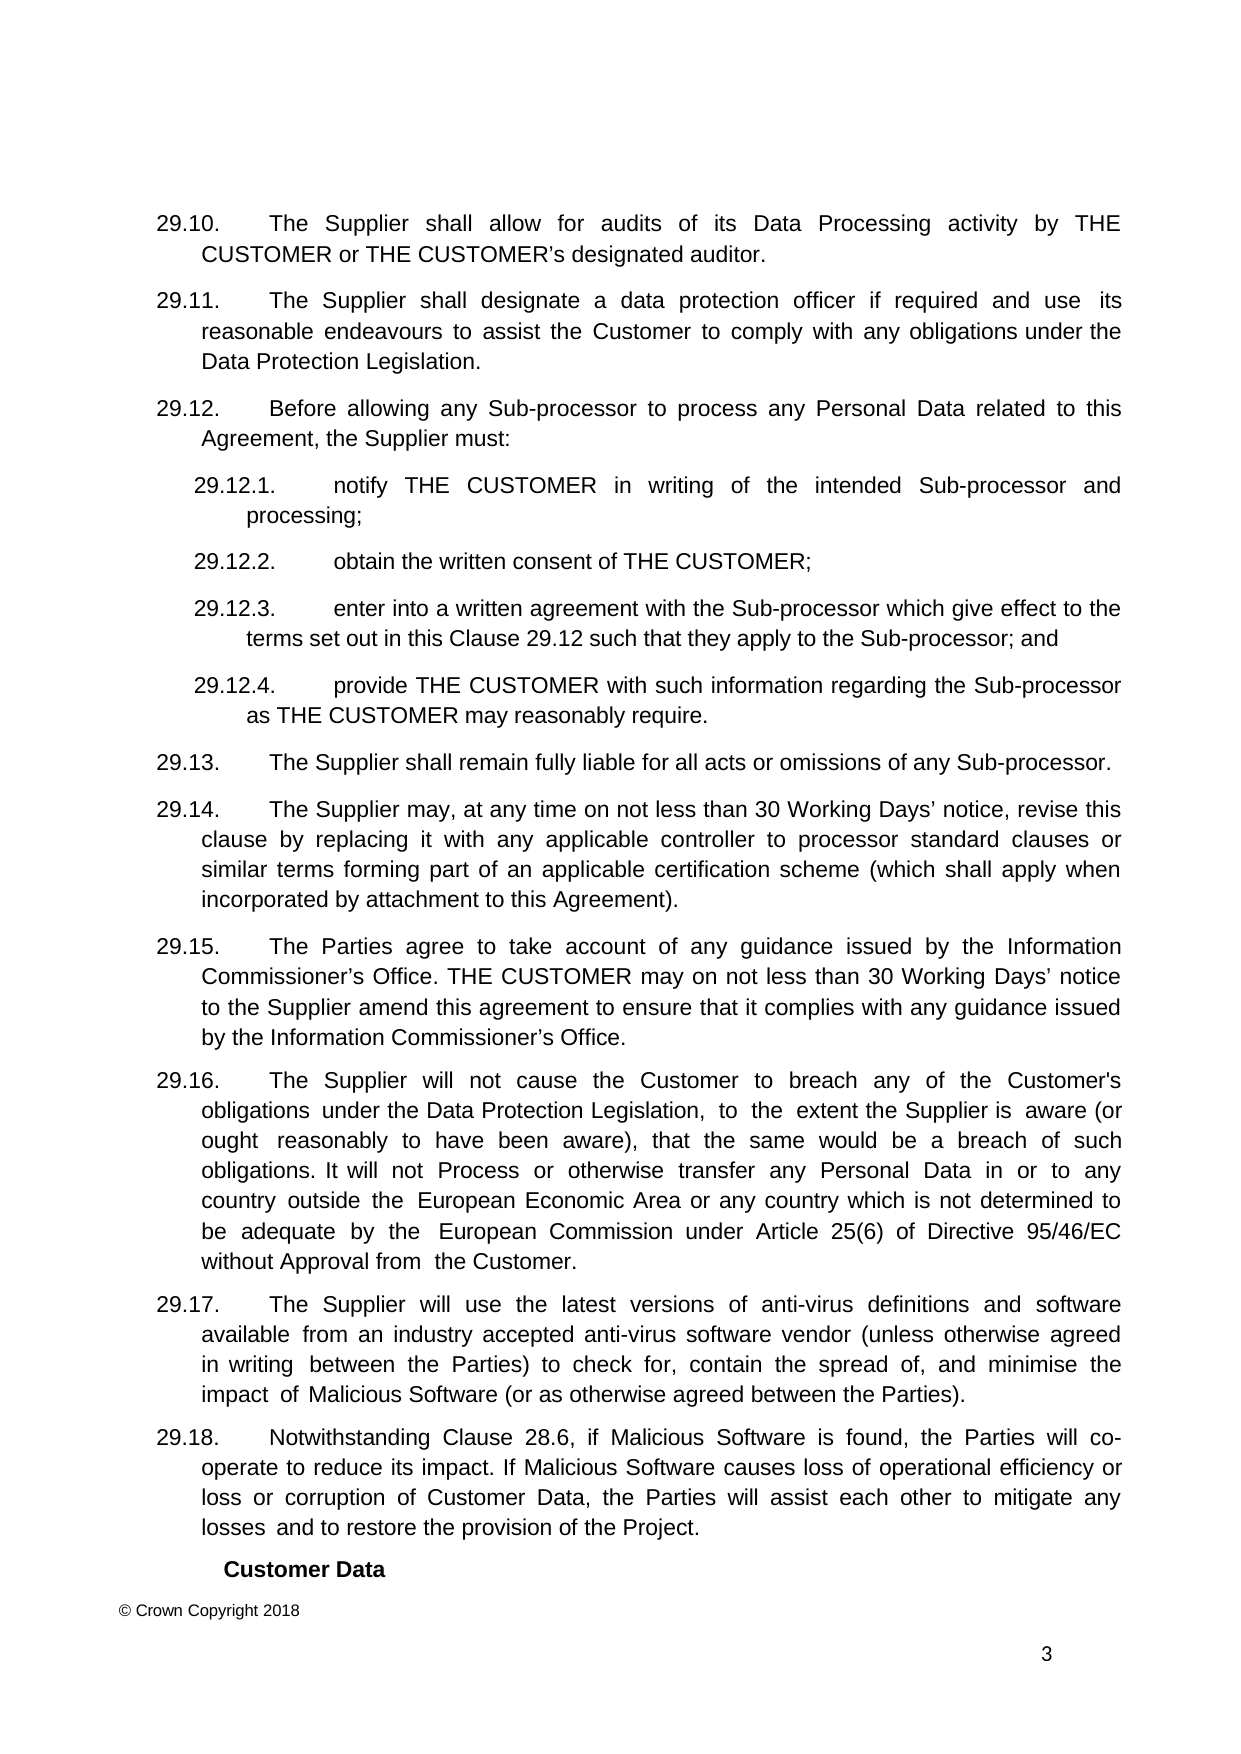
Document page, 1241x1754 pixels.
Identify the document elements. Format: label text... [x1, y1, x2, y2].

list The Supplier will use the latest versions of anti-virus definitions and software available from an industry accepted anti-virus software vendor (unless otherwise agreed in writing between the Parties) to check for, contain the spread of, and minimise the impact of Malicious Software (or as otherwise agreed between the Parties). [156, 1291, 1122, 1407]
list provide THE CUSTOMER with such information regarding the Sub-processor as THE CUSTOMER may reasonably require. [194, 672, 1122, 728]
list The Parties agree to take account of any guidance issued by the Information Commissioner’s Office. THE CUSTOMER may on not less than 30 Working Days’ notice to the Supplier amend this agreement to ensure that it complies with any guidance issued by the Information Commissioner’s Office. [156, 933, 1122, 1050]
list obtain the written consent of THE CUSTOMER; [194, 548, 1122, 575]
list The Supplier shall allow for audits of its Data Processing activity by THE CUSTOMER or THE CUSTOMER’s designated auditor. [156, 210, 1122, 267]
list The Supplier shall designate a data protection officer if required and use its reasonable endeavours to assist the Customer to comply with any obligations under the Data Protection Legislation. [156, 287, 1122, 374]
list The Supplier will not cause the Customer to breach any of the Customer's obligations under the Data Protection Legislation, to the extent the Supplier is aware (or ought reasonably to have been aware), that the same would be a breach of such obligations. It will not Process or otherwise transfer any Personal Data in or to any country outside the European Economic Area or any country which is not determined to be adequate by the European Commission under Article 25(6) of Directive 95/46/EC without Approval from the Customer. [156, 1067, 1122, 1274]
subtitle Customer Data [223, 1556, 1134, 1583]
list The Supplier shall remain fully liable for all acts or omissions of any Sub-processor. [156, 749, 1122, 775]
list Notwithstanding Clause 28.6, if Malicious Software is found, the Parties will co- operate to reduce its impact. If Malicious Software causes loss of operational efficiency or loss or corruption of Customer Data, the Parties will assist each other to mitigate any losses and to restore the provision of the Project. [156, 1424, 1122, 1540]
list enter into a written agreement with the Sub-processor which give effect to the terms set out in this Clause 29.12 such that they apply to the Sub-processor; and [194, 595, 1122, 651]
list The Supplier may, at any time on not less than 30 Working Days’ notice, revise this clause by replacing it with any applicable controller to processor standard clauses or similar terms forming part of an applicable certification scheme (which shall apply when incorporated by attachment to this Agreement). [156, 796, 1122, 913]
list Before allowing any Sub-processor to process any Personal Data related to this Agreement, the Supplier must: [156, 395, 1122, 451]
list notify THE CUSTOMER in writing of the intended Sub-processor and processing; [194, 472, 1122, 528]
